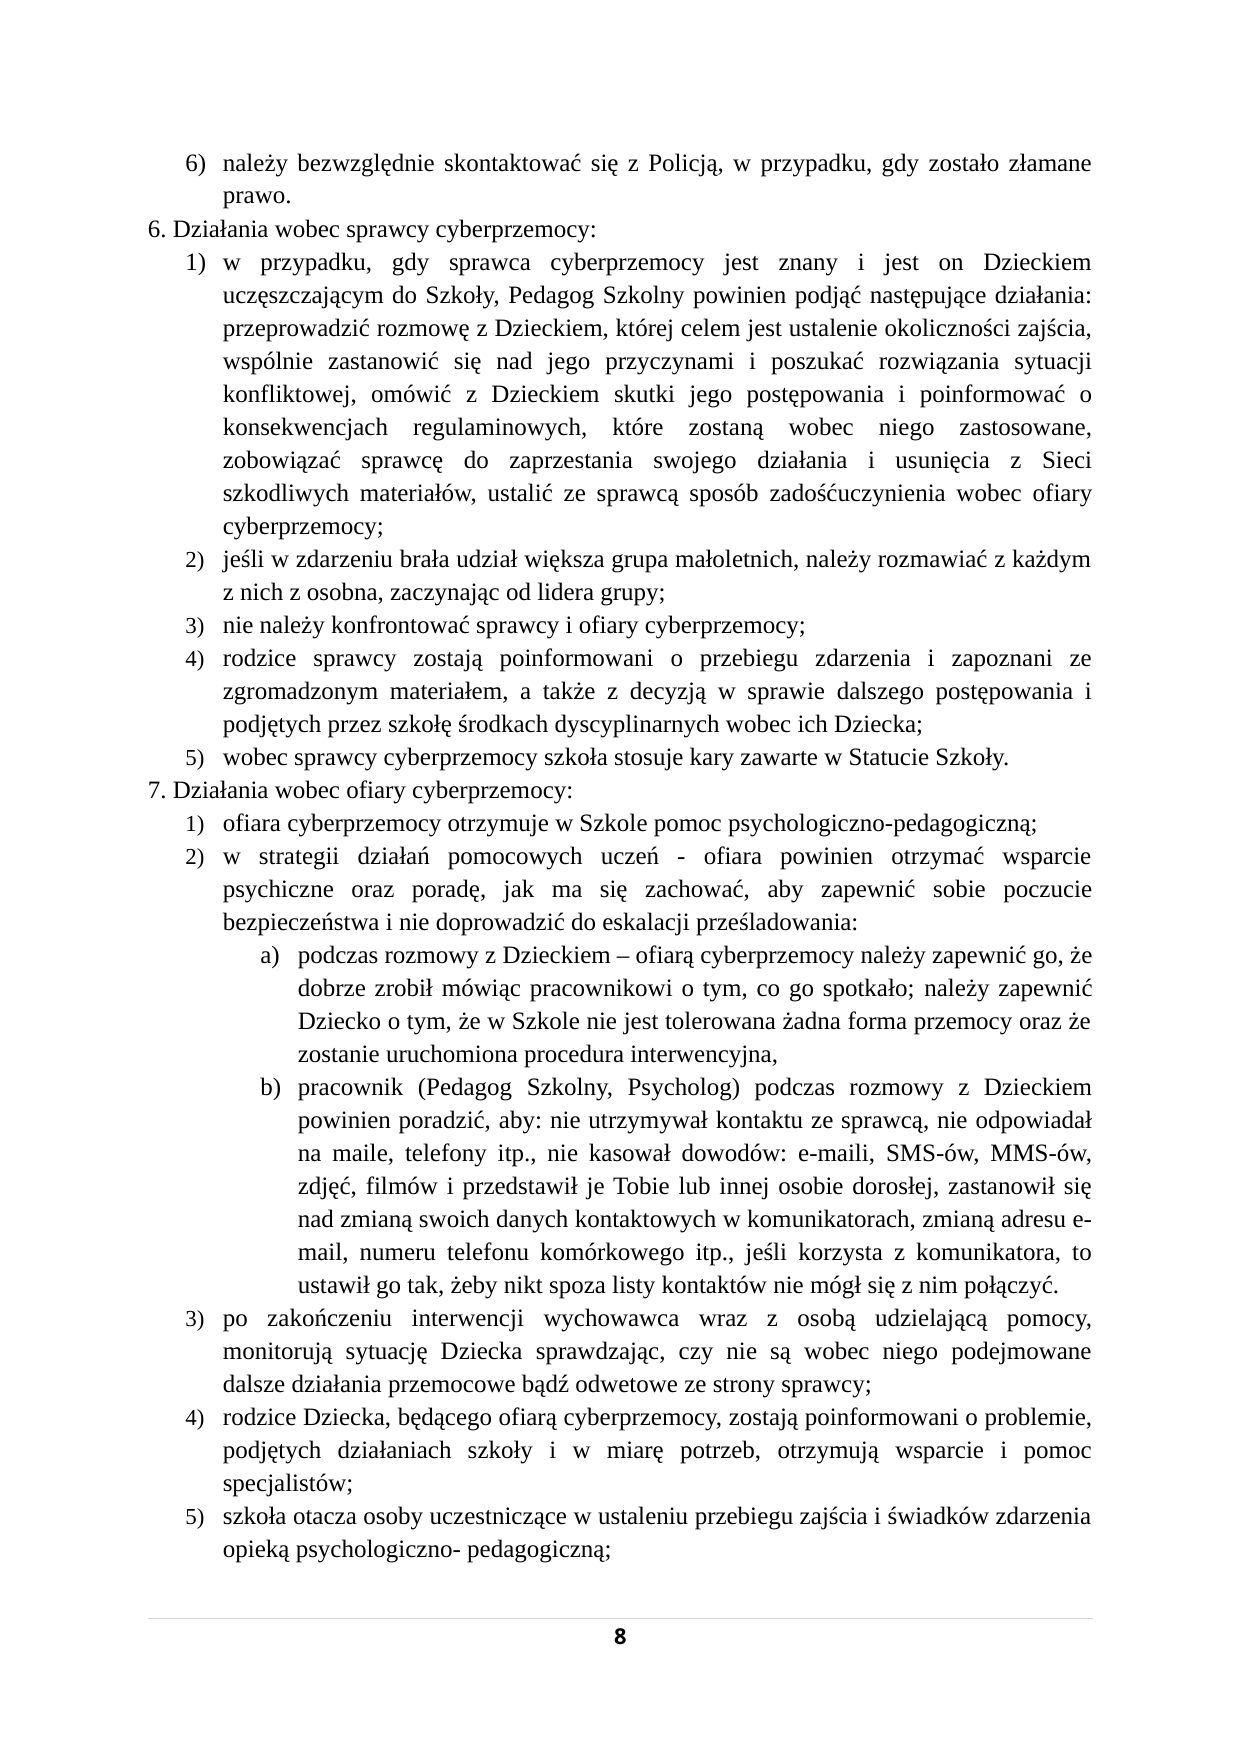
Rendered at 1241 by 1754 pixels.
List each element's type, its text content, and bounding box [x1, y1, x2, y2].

list ofiara cyberprzemocy otrzymuje w Szkole pomoc psychologiczno-pedagogiczną; [185, 808, 1093, 837]
list po zakończeniu interwencji wychowawca wraz z osobą udzielającą pomocy, monitorują sytuację Dziecka sprawdzając, czy nie są wobec niego podejmowane dalsze działania przemocowe bądź odwetowe ze strony sprawcy; [185, 1303, 1093, 1398]
text 6. Działania wobec sprawcy cyberprzemocy: [148, 214, 1093, 242]
list wobec sprawcy cyberprzemocy szkoła stosuje kary zawarte w Statucie Szkoły. [185, 742, 1093, 771]
list szkoła otacza osoby uczestniczące w ustaleniu przebiegu zajścia i świadków zdarzenia opieką psychologiczno- pedagogiczną; [185, 1501, 1093, 1563]
list nie należy konfrontować sprawcy i ofiary cyberprzemocy; [185, 610, 1093, 639]
list rodzice Dziecka, będącego ofiarą cyberprzemocy, zostają poinformowani o problemie, podjętych działaniach szkoły i w miarę potrzeb, otrzymują wsparcie i pomoc specjalistów; [185, 1402, 1093, 1497]
list pracownik (Pedagog Szkolny, Psycholog) podczas rozmowy z Dzieckiem powinien poradzić, aby: nie utrzymywał kontaktu ze sprawcą, nie odpowiadał na maile, telefony itp., nie kasował dowodów: e-maili, SMS-ów, MMS-ów, zdjęć, filmów i przedstawił je Tobie lub innej osobie dorosłej, zastanowił się nad zmianą swoich danych kontaktowych w komunikatorach, zmianą adresu e-mail, numeru telefonu komórkowego itp., jeśli korzysta z komunikatora, to ustawił go tak, żeby nikt spoza listy kontaktów nie mógł się z nim połączyć. [260, 1072, 1093, 1299]
list jeśli w zdarzeniu brała udział większa grupa małoletnich, należy rozmawiać z każdym z nich z osobna, zaczynając od lidera grupy; [185, 544, 1093, 606]
list należy bezwzględnie skontaktować się z Policją, w przypadku, gdy zostało złamane prawo. [185, 148, 1093, 209]
text 7. Działania wobec ofiary cyberprzemocy: [148, 775, 1093, 804]
list podczas rozmowy z Dzieckiem – ofiarą cyberprzemocy należy zapewnić go, że dobrze zrobił mówiąc pracownikowi o tym, co go spotkało; należy zapewnić Dziecko o tym, że w Szkole nie jest tolerowana żadna forma przemocy oraz że zostanie uruchomiona procedura interwencyjna, [260, 940, 1093, 1068]
list rodzice sprawcy zostają poinformowani o przebiegu zdarzenia i zapoznani ze zgromadzonym materiałem, a także z decyzją w sprawie dalszego postępowania i podjętych przez szkołę środkach dyscyplinarnych wobec ich Dziecka; [185, 643, 1093, 738]
list w strategii działań pomocowych uczeń - ofiara powinien otrzymać wsparcie psychiczne oraz poradę, jak ma się zachować, aby zapewnić sobie poczucie bezpieczeństwa i nie doprowadzić do eskalacji prześladowania: [185, 841, 1093, 936]
list w przypadku, gdy sprawca cyberprzemocy jest znany i jest on Dzieckiem uczęszczającym do Szkoły, Pedagog Szkolny powinien podjąć następujące działania: przeprowadzić rozmowę z Dzieckiem, której celem jest ustalenie okoliczności zajścia, wspólnie zastanowić się nad jego przyczynami i poszukać rozwiązania sytuacji konfliktowej, omówić z Dzieckiem skutki jego postępowania i poinformować o konsekwencjach regulaminowych, które zostaną wobec niego zastosowane, zobowiązać sprawcę do zaprzestania swojego działania i usunięcia z Sieci szkodliwych materiałów, ustalić ze sprawcą sposób zadośćuczynienia wobec ofiary cyberprzemocy; [185, 247, 1093, 539]
